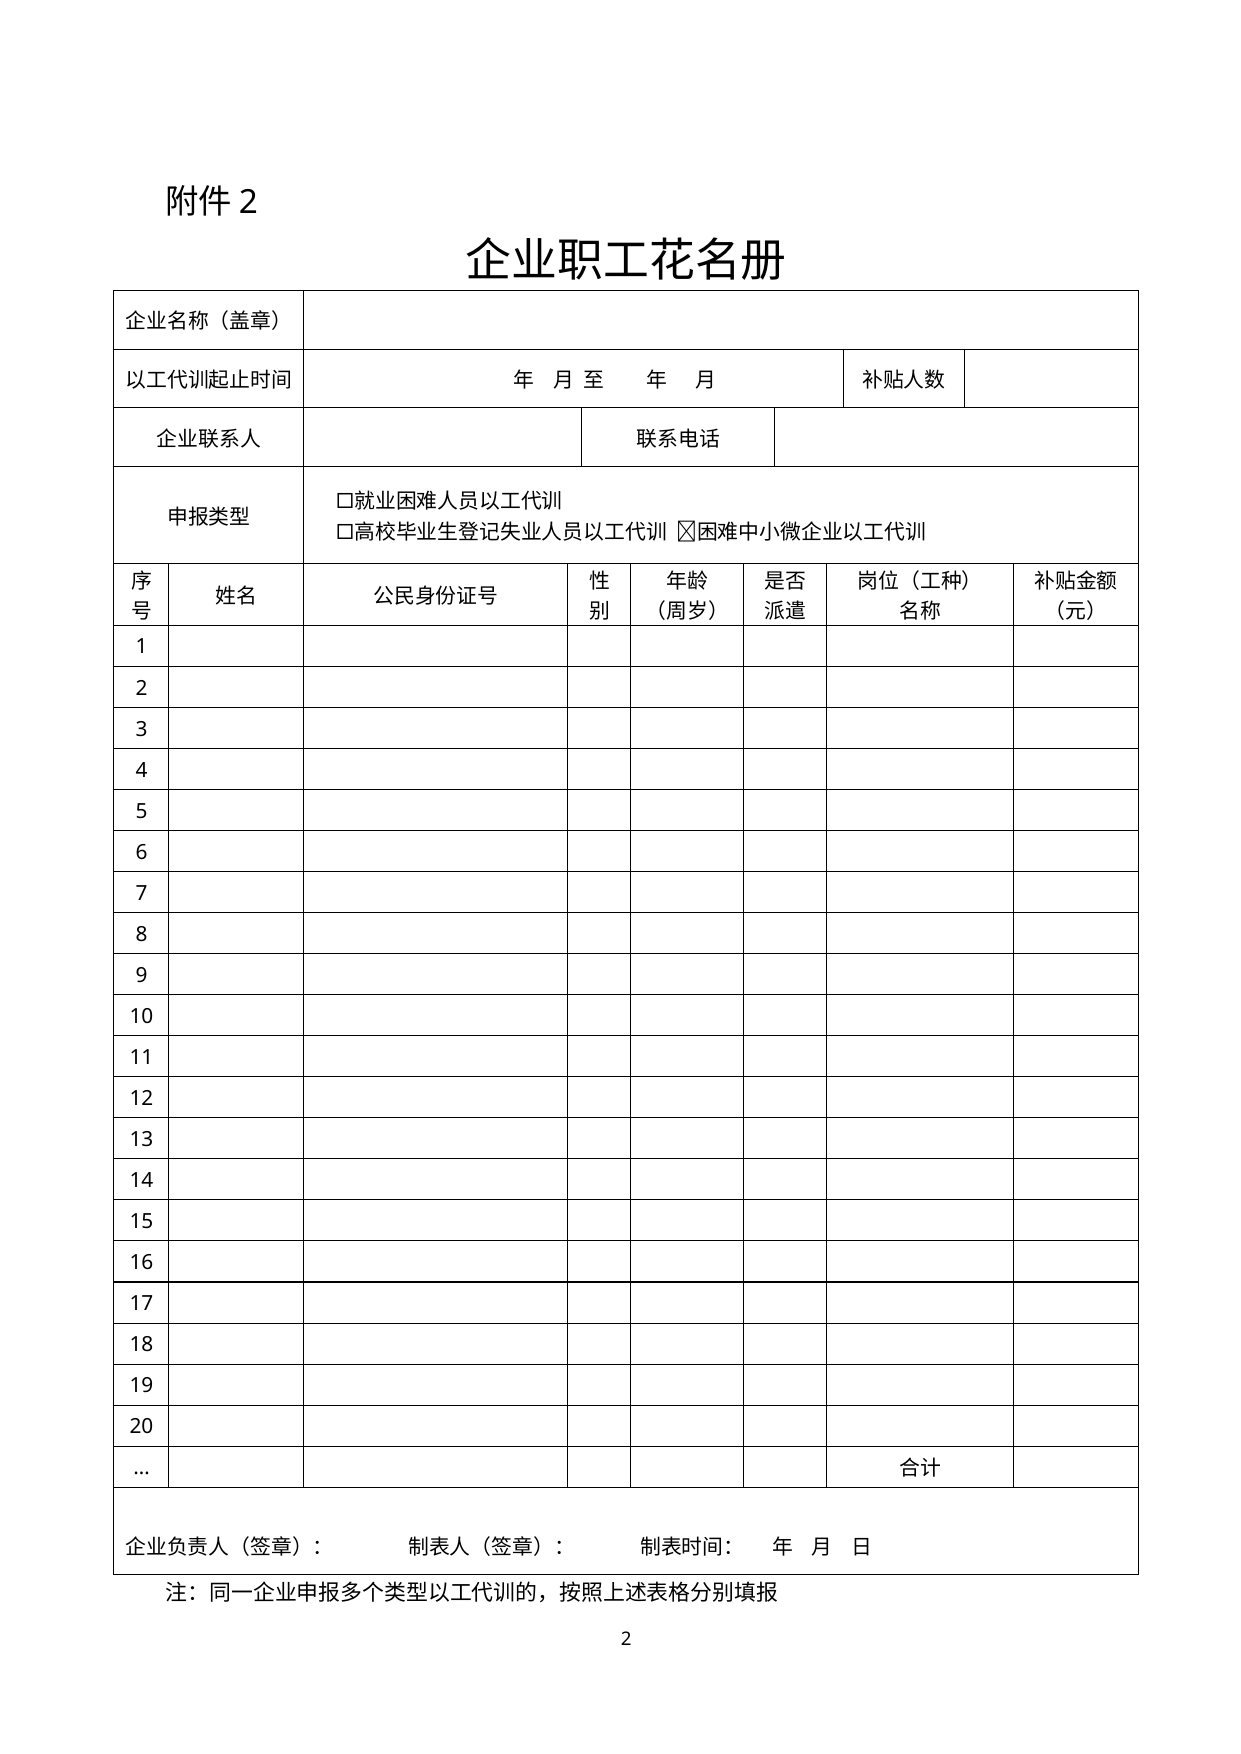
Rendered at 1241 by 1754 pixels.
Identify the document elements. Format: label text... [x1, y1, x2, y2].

table_cell 5 [114, 790, 168, 830]
table_cell [304, 1324, 567, 1363]
table_cell [304, 831, 567, 871]
table_cell [744, 1283, 826, 1322]
table_cell [169, 1200, 303, 1240]
table_cell [631, 1159, 743, 1199]
table_cell … [114, 1447, 168, 1487]
table_cell [827, 626, 1013, 666]
table_cell [827, 913, 1013, 953]
table_cell [568, 1283, 630, 1322]
table_cell [1014, 708, 1138, 748]
table_cell [304, 1077, 567, 1117]
table_cell [1014, 749, 1138, 789]
table_cell [827, 1077, 1013, 1117]
table_cell [827, 667, 1013, 707]
table_cell 11 [114, 1036, 168, 1076]
table_cell [744, 831, 826, 871]
table_cell [631, 667, 743, 707]
table_cell [827, 749, 1013, 789]
table_cell [744, 1077, 826, 1117]
table_cell [744, 954, 826, 994]
table_cell [631, 1241, 743, 1281]
table_cell [744, 1241, 826, 1281]
table_cell [1014, 913, 1138, 953]
table_cell [304, 1406, 567, 1446]
table_cell [169, 1365, 303, 1404]
text 附件2 [165, 175, 1087, 224]
table_cell 13 [114, 1118, 168, 1158]
table_cell [304, 1241, 567, 1281]
table_cell [169, 995, 303, 1035]
table_cell [744, 1200, 826, 1240]
table_cell 20 [114, 1406, 168, 1446]
table_cell [1014, 667, 1138, 707]
table_cell [1014, 626, 1138, 666]
table_cell [568, 913, 630, 953]
table_cell [1014, 1241, 1138, 1281]
table_cell [827, 1406, 1013, 1446]
table_cell [1014, 1283, 1138, 1322]
table_cell 18 [114, 1324, 168, 1363]
table_cell [744, 790, 826, 830]
table_cell [631, 749, 743, 789]
table_cell [568, 749, 630, 789]
table_cell [169, 1077, 303, 1117]
table_cell [827, 790, 1013, 830]
table_cell 19 [114, 1365, 168, 1404]
table_cell [631, 790, 743, 830]
table_cell [631, 1447, 743, 1487]
table_cell [631, 1365, 743, 1404]
table_cell [744, 1118, 826, 1158]
table_cell [304, 1283, 567, 1322]
table_cell [1014, 995, 1138, 1035]
table_cell [631, 1406, 743, 1446]
table_cell [631, 872, 743, 912]
table_cell [568, 1036, 630, 1076]
table_cell [568, 1200, 630, 1240]
text 企业职工花名册 [165, 224, 1087, 290]
table_cell [304, 1036, 567, 1076]
table_cell [744, 1036, 826, 1076]
table_cell [631, 1077, 743, 1117]
table_cell [304, 1447, 567, 1487]
table_cell [568, 954, 630, 994]
table_cell [631, 1324, 743, 1363]
table_cell 以工代训起止时间 [114, 350, 303, 407]
table_cell [631, 1200, 743, 1240]
table_header [304, 291, 1138, 349]
table_cell [827, 1241, 1013, 1281]
table_cell [304, 954, 567, 994]
table_cell [827, 831, 1013, 871]
table_cell 7 [114, 872, 168, 912]
table_cell [744, 667, 826, 707]
table_cell [1014, 954, 1138, 994]
table_cell [965, 350, 1138, 407]
table_cell [169, 790, 303, 830]
table_cell [775, 408, 1138, 466]
table_cell [631, 1283, 743, 1322]
table_cell [744, 872, 826, 912]
table_cell [304, 626, 567, 666]
table_cell 岗位（工种） 名称 [827, 564, 1013, 625]
table_cell [304, 667, 567, 707]
table_cell [827, 1159, 1013, 1199]
table_cell [827, 995, 1013, 1035]
table_cell [744, 626, 826, 666]
table_cell [631, 626, 743, 666]
table_cell [169, 749, 303, 789]
table_cell 公民身份证号 [304, 564, 567, 625]
table_cell [169, 667, 303, 707]
table_cell [169, 1159, 303, 1199]
table_cell [169, 1241, 303, 1281]
table_cell 联系电话 [582, 408, 774, 466]
table_cell [1014, 1036, 1138, 1076]
table_cell [568, 626, 630, 666]
table_cell [827, 1283, 1013, 1322]
table_cell 申报类型 [114, 467, 303, 563]
table_cell 是否派遣 [744, 564, 826, 625]
table_cell [169, 626, 303, 666]
table_cell [568, 831, 630, 871]
table_cell [169, 1406, 303, 1446]
table_cell 性别 [568, 564, 630, 625]
table_cell 3 [114, 708, 168, 748]
table_cell 补贴人数 [844, 350, 964, 407]
table_cell 年 月 至 年 月 [304, 350, 843, 407]
table_cell 4 [114, 749, 168, 789]
table_cell [1014, 831, 1138, 871]
table_cell [568, 667, 630, 707]
table_cell 合计 [827, 1447, 1013, 1487]
table_cell 14 [114, 1159, 168, 1199]
table_cell [304, 872, 567, 912]
table_cell [1014, 1159, 1138, 1199]
table_cell [744, 913, 826, 953]
table_cell [827, 1036, 1013, 1076]
table_cell [1014, 1077, 1138, 1117]
table_cell [304, 790, 567, 830]
table_cell [169, 708, 303, 748]
table_cell [631, 1036, 743, 1076]
table_cell [827, 708, 1013, 748]
table_cell 10 [114, 995, 168, 1035]
table_cell [304, 708, 567, 748]
table_cell [631, 913, 743, 953]
table_cell 年龄 （周岁） [631, 564, 743, 625]
table_cell [568, 790, 630, 830]
table_cell 就业困难人员以工代训 高校毕业生登记失业人员以工代训 困难中小微企业以工代训 [304, 467, 1138, 563]
table_cell [1014, 1200, 1138, 1240]
table_header 企业名称（盖章） [114, 291, 303, 349]
table_cell [304, 1118, 567, 1158]
table_cell [169, 1324, 303, 1363]
table_cell [304, 408, 581, 466]
table_cell [169, 1447, 303, 1487]
table_cell 8 [114, 913, 168, 953]
table_cell [1014, 1324, 1138, 1363]
table_cell [631, 708, 743, 748]
table_cell [1014, 1406, 1138, 1446]
table_cell 16 [114, 1241, 168, 1281]
table_cell [169, 872, 303, 912]
table_cell [1014, 872, 1138, 912]
table_cell [568, 995, 630, 1035]
text 注：同一企业申报多个类型以工代训的，按照上述表格分别填报 [165, 1575, 1087, 1607]
table_cell [169, 913, 303, 953]
table_cell [568, 1365, 630, 1404]
table_cell [169, 1118, 303, 1158]
table_cell [568, 1077, 630, 1117]
table_cell 补贴金额 （元） [1014, 564, 1138, 625]
table_cell [744, 749, 826, 789]
table_cell [631, 954, 743, 994]
table_cell 1 [114, 626, 168, 666]
table_cell [568, 872, 630, 912]
table_cell [744, 1447, 826, 1487]
table_cell [568, 1406, 630, 1446]
table_cell [304, 913, 567, 953]
table_cell [568, 1159, 630, 1199]
table_cell [631, 995, 743, 1035]
table_cell 序号 [114, 564, 168, 625]
table_cell [568, 1241, 630, 1281]
table_cell 12 [114, 1077, 168, 1117]
table_cell [827, 1200, 1013, 1240]
table_cell 17 [114, 1283, 168, 1322]
table_cell [169, 831, 303, 871]
table_cell 企业负责人（签章）： 制表人（签章）： 制表时间： 年 月 日 [114, 1488, 1138, 1574]
table_cell 6 [114, 831, 168, 871]
table_cell [304, 749, 567, 789]
table_cell 2 [114, 667, 168, 707]
table_cell [744, 708, 826, 748]
table_cell [744, 1159, 826, 1199]
table_cell 姓名 [169, 564, 303, 625]
table_cell [827, 1365, 1013, 1404]
table_cell [568, 1118, 630, 1158]
table_cell [1014, 790, 1138, 830]
table_cell [1014, 1118, 1138, 1158]
table_cell [169, 954, 303, 994]
table_cell [1014, 1365, 1138, 1404]
table_cell [631, 831, 743, 871]
table_cell [169, 1036, 303, 1076]
table_cell [304, 995, 567, 1035]
table_cell [568, 708, 630, 748]
table_cell [568, 1324, 630, 1363]
table_cell [631, 1118, 743, 1158]
table_cell 15 [114, 1200, 168, 1240]
table_cell [744, 1406, 826, 1446]
table_cell [304, 1200, 567, 1240]
table_cell [304, 1365, 567, 1404]
table_cell [744, 995, 826, 1035]
table_cell [744, 1365, 826, 1404]
table_cell [744, 1324, 826, 1363]
table_cell [304, 1159, 567, 1199]
table_cell [827, 872, 1013, 912]
table_cell [827, 1324, 1013, 1363]
table_cell [568, 1447, 630, 1487]
table_cell [827, 1118, 1013, 1158]
table_cell 9 [114, 954, 168, 994]
table_cell [1014, 1447, 1138, 1487]
table_cell 企业联系人 [114, 408, 303, 466]
table_cell [169, 1283, 303, 1322]
table_cell [827, 954, 1013, 994]
